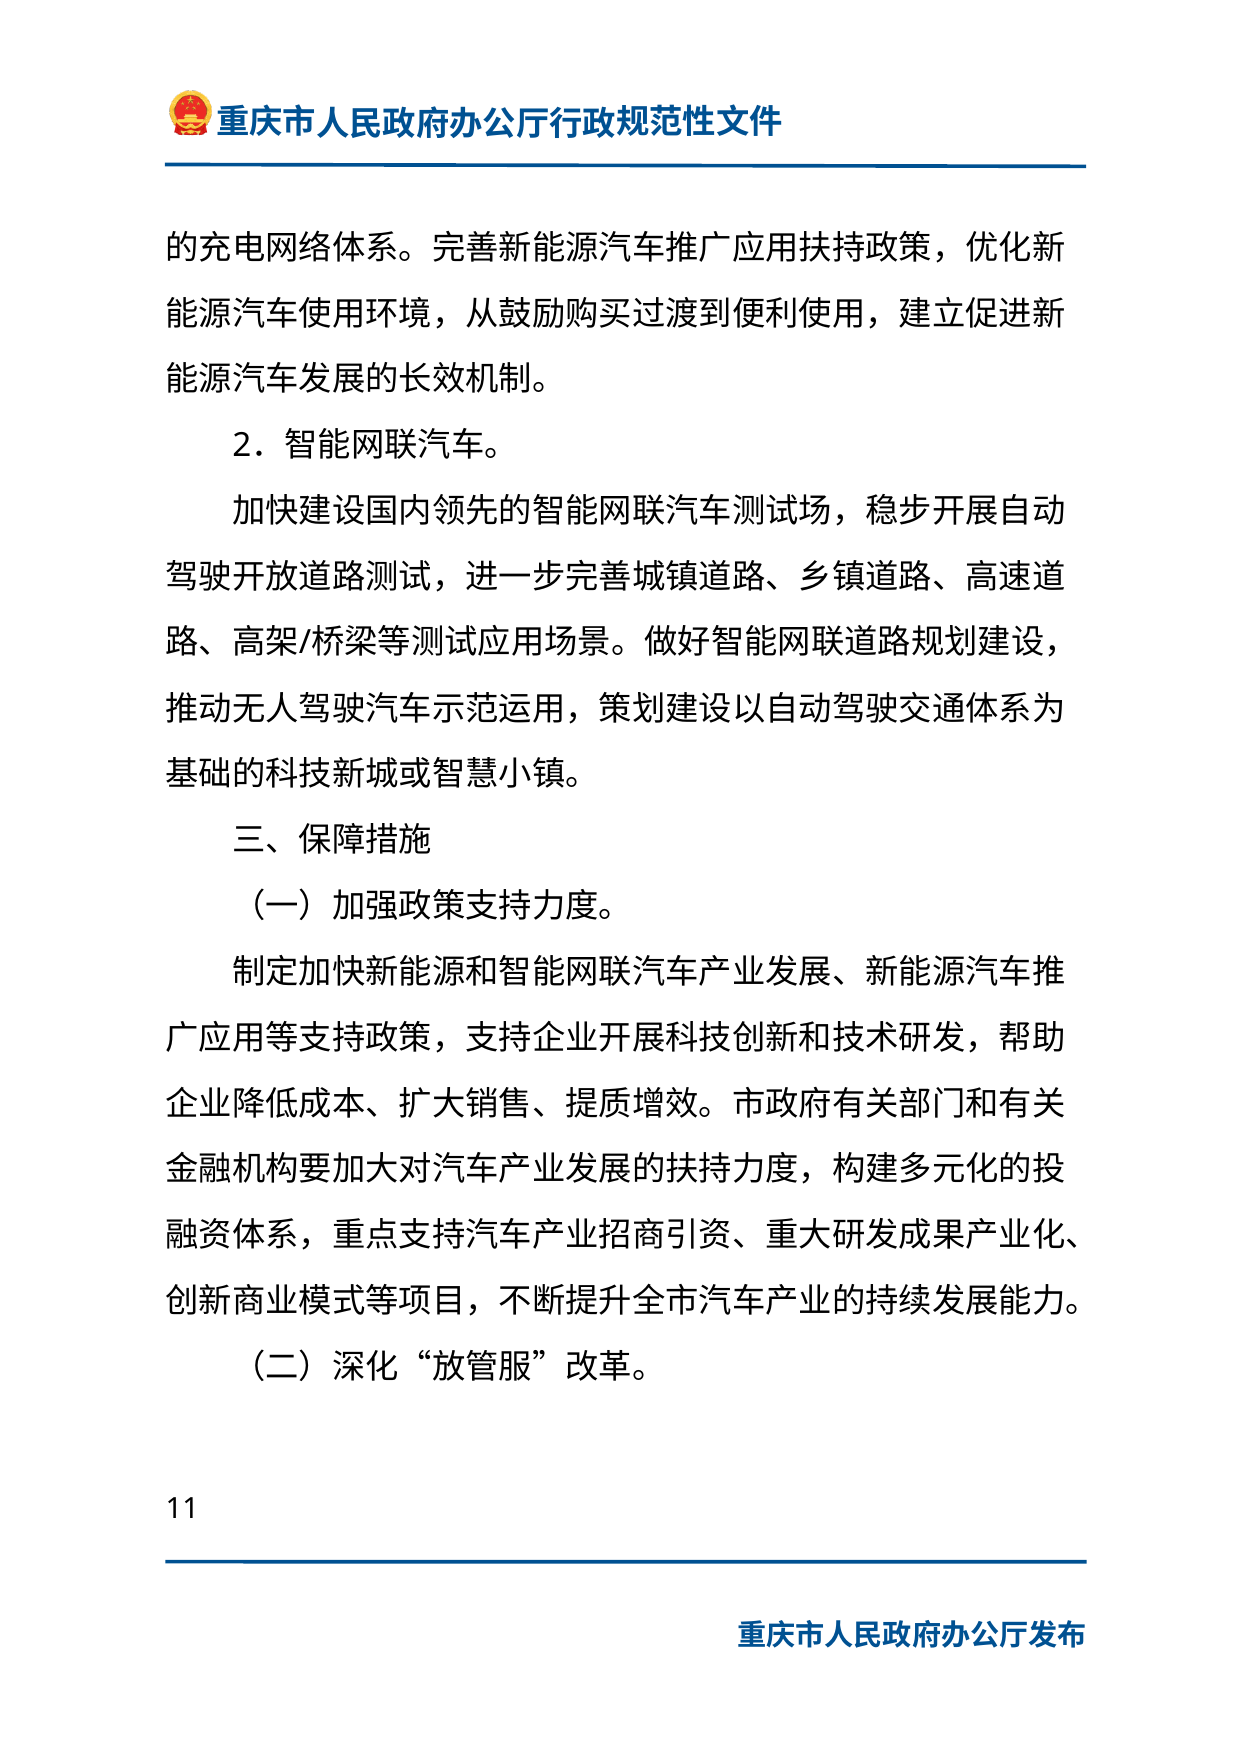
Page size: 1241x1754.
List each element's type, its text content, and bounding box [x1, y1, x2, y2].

text 2．智能网联汽车。 [165, 409, 1087, 475]
text 三、保障措施 [165, 804, 1087, 870]
text （一）加强政策支持力度。 [165, 870, 1087, 936]
text 加快建设国内领先的智能网联汽车测试场，稳步开展自动驾驶开放道路测试，进一步完善城镇道路、乡镇道路、高速道路、高架/桥梁等测试应用场景。做好智能网联道路规划建设，推动无人驾驶汽车示范运用，策划建设以自动驾驶交通体系为基础的科技新城或智慧小镇。 [165, 475, 1087, 804]
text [165, 212, 1087, 409]
picture [165, 88, 216, 139]
text （二）深化“放管服”改革。 [165, 1331, 1087, 1397]
text 制定加快新能源和智能网联汽车产业发展、新能源汽车推广应用等支持政策，支持企业开展科技创新和技术研发，帮助企业降低成本、扩大销售、提质增效。市政府有关部门和有关金融机构要加大对汽车产业发展的扶持力度，构建多元化的投融资体系，重点支持汽车产业招商引资、重大研发成果产业化、创新商业模式等项目，不断提升全市汽车产业的持续发展能力。 [165, 936, 1087, 1331]
